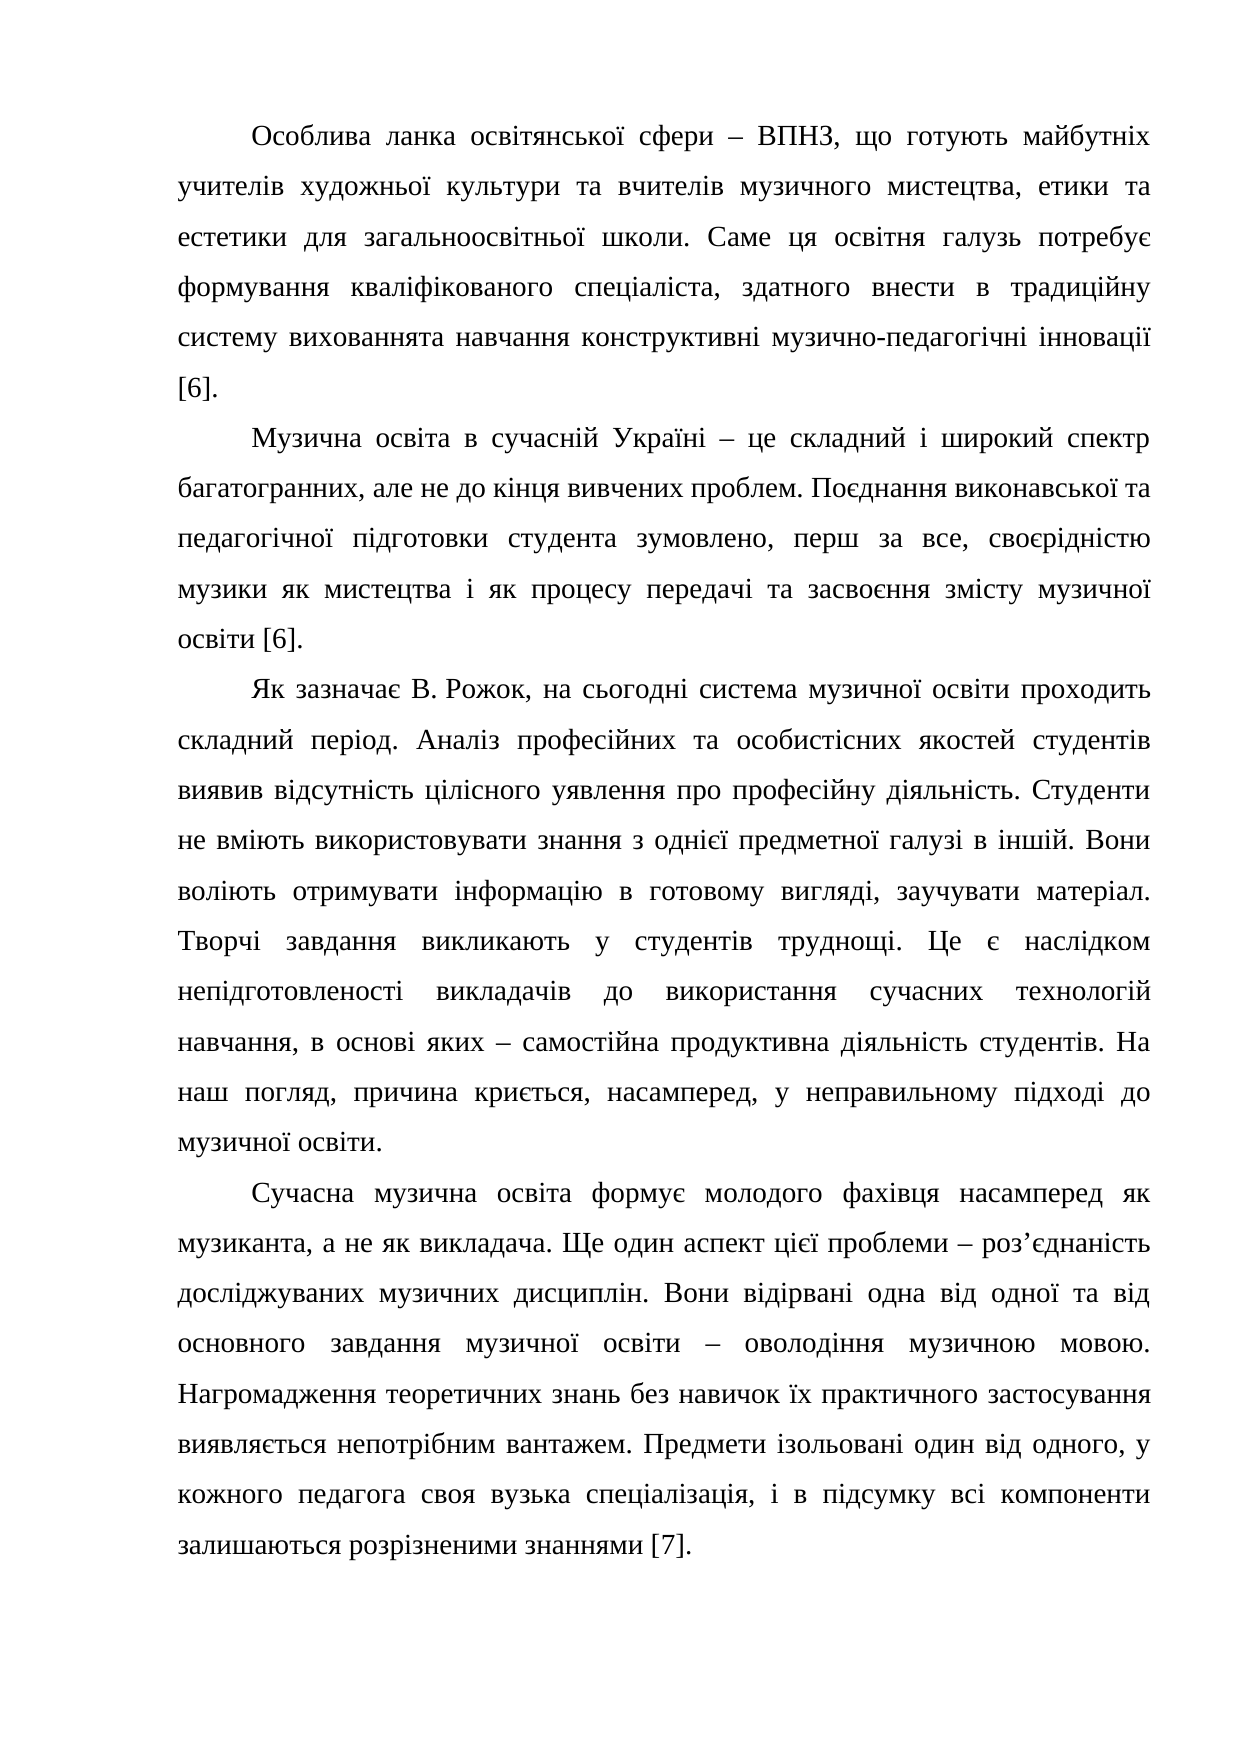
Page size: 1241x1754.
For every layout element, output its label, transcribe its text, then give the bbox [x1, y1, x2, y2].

text Музична освіта в сучасній Україні – це складний і широкий спектр багатогранних, але не до кінця вивчених проблем. Поєднання виконавської та педагогічної підготовки студента зумовлено, перш за все, своєрідністю музики як мистецтва і як процесу передачі та засвоєння змісту музичної освіти [6]. [177, 420, 1152, 655]
text Як зазначає В. Рожок, на сьогодні система музичної освіти проходить складний період. Аналіз професійних та особистісних якостей студентів виявив відсутність цілісного уявлення про професійну діяльність. Студенти не вміють використовувати знання з однієї предметної галузі в іншій. Вони воліють отримувати інформацію в готовому вигляді, заучувати матеріал. Творчі завдання викликають у студентів труднощі. Це є наслідком непідготовленості викладачів до використання сучасних технологій навчання, в основі яких – самостійна продуктивна діяльність студентів. На наш погляд, причина криється, насамперед, у неправильному підході до музичної освіти. [177, 672, 1152, 1158]
text Сучасна музична освіта формує молодого фахівця насамперед як музиканта, а не як викладача. Ще один аспект цієї проблеми – роз’єднаність досліджуваних музичних дисциплін. Вони відірвані одна від одної та від основного завдання музичної освіти – оволодіння музичною мовою. Нагромадження теоретичних знань без навичок їх практичного застосування виявляється непотрібним вантажем. Предмети ізольовані один від одного, у кожного педагога своя вузька спеціалізація, і в підсумку всі компоненти залишаються розрізненими знаннями [7]. [177, 1175, 1152, 1560]
text Особлива ланка освітянської сфери – ВПНЗ, що готують майбутніх учителів художньої культури та вчителів музичного мистецтва, етики та естетики для загальноосвітньої школи. Саме ця освітня галузь потребує формування кваліфікованого спеціаліста, здатного внести в традиційну систему вихованнята навчання конструктивні музично-педагогічні інновації [6]. [177, 118, 1152, 403]
